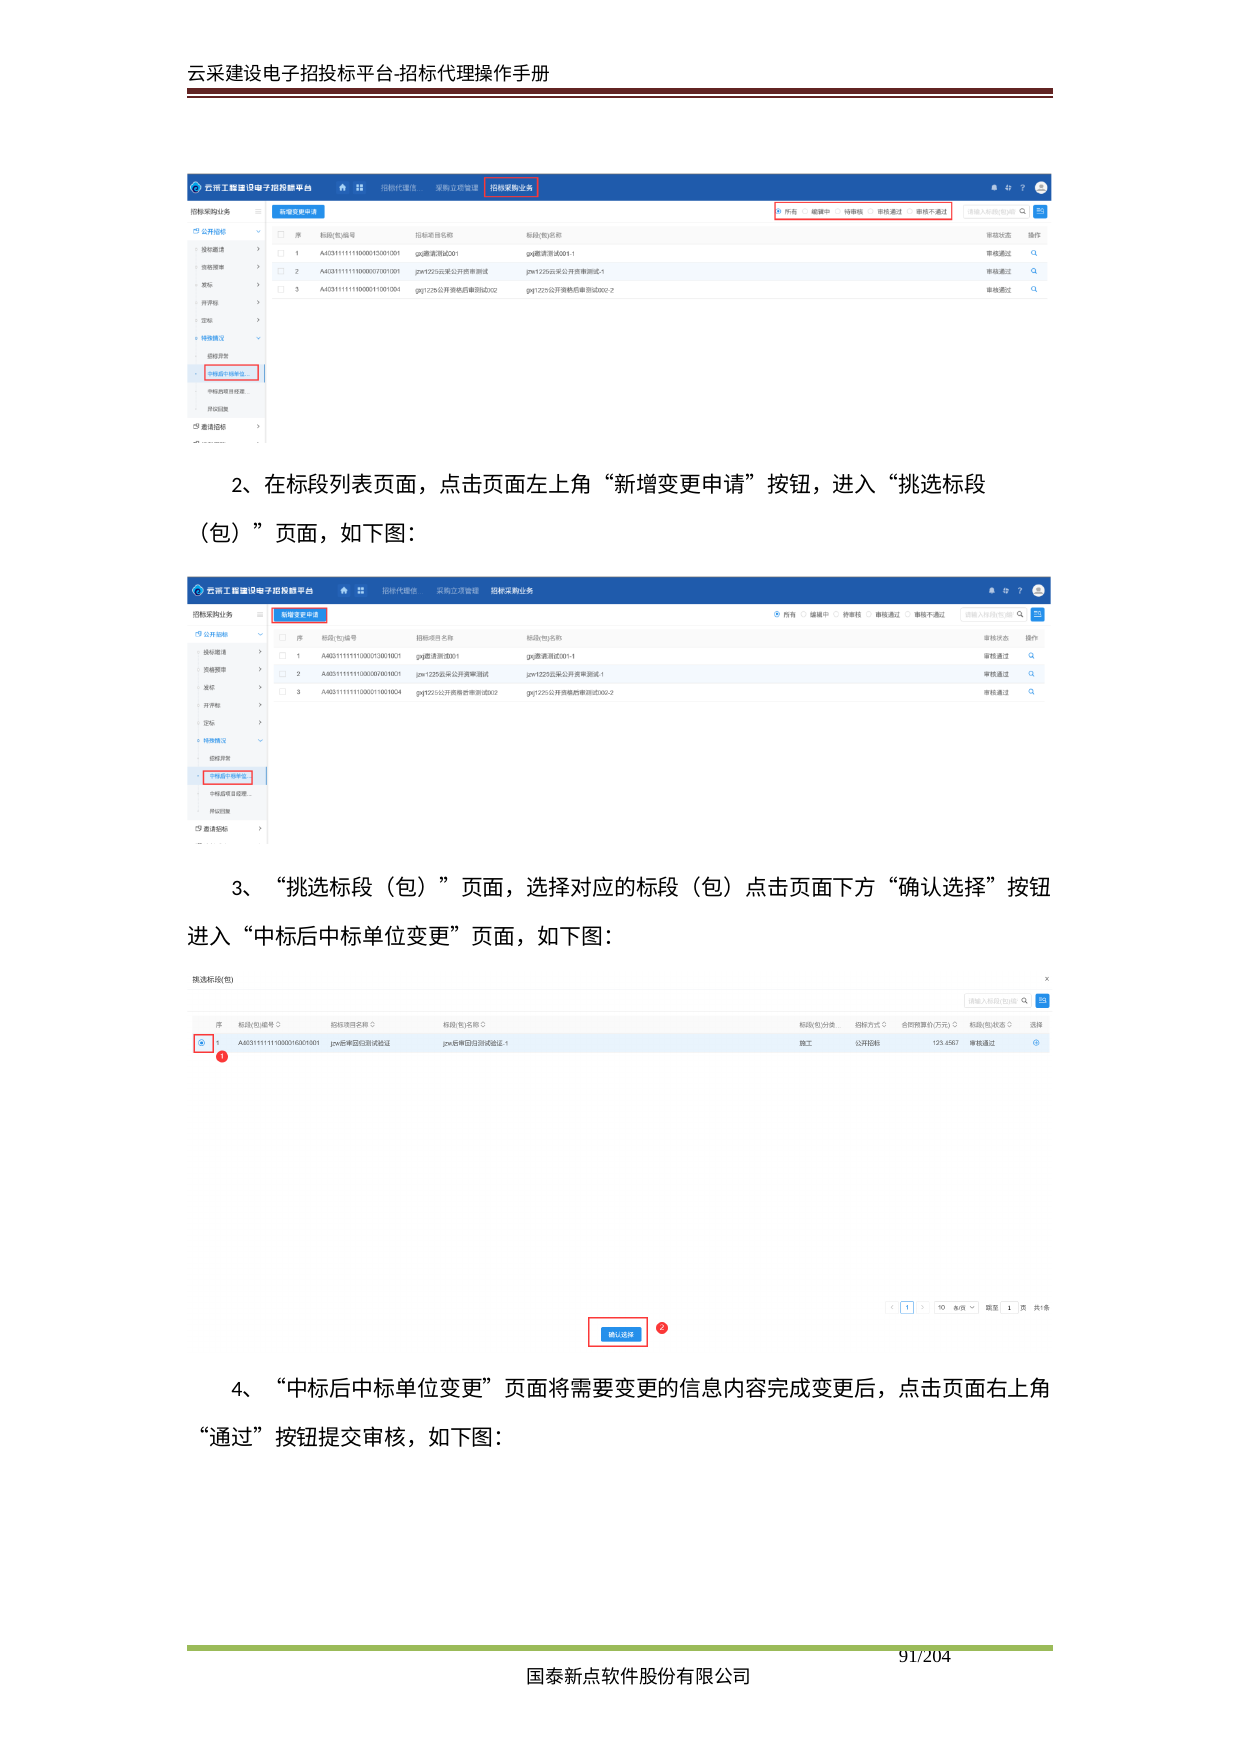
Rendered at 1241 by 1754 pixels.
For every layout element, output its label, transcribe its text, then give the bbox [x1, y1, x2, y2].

list 4、“中标后中标单位变更”页面将需要变更的信息内容完成变更后，点击页面右上角“通过”按钮提交审核，如下图： [187, 1370, 1053, 1452]
picture [187, 173, 1052, 443]
list 3、“挑选标段（包）”页面，选择对应的标段（包）点击页面下方“确认选择”按钮进入“中标后中标单位变更”页面，如下图： [187, 870, 1053, 951]
picture [187, 971, 1053, 1353]
picture [187, 576, 1051, 844]
list 2、在标段列表页面，点击页面左上角“新增变更申请”按钮，进入“挑选标段（包）”页面，如下图： [187, 467, 1053, 548]
